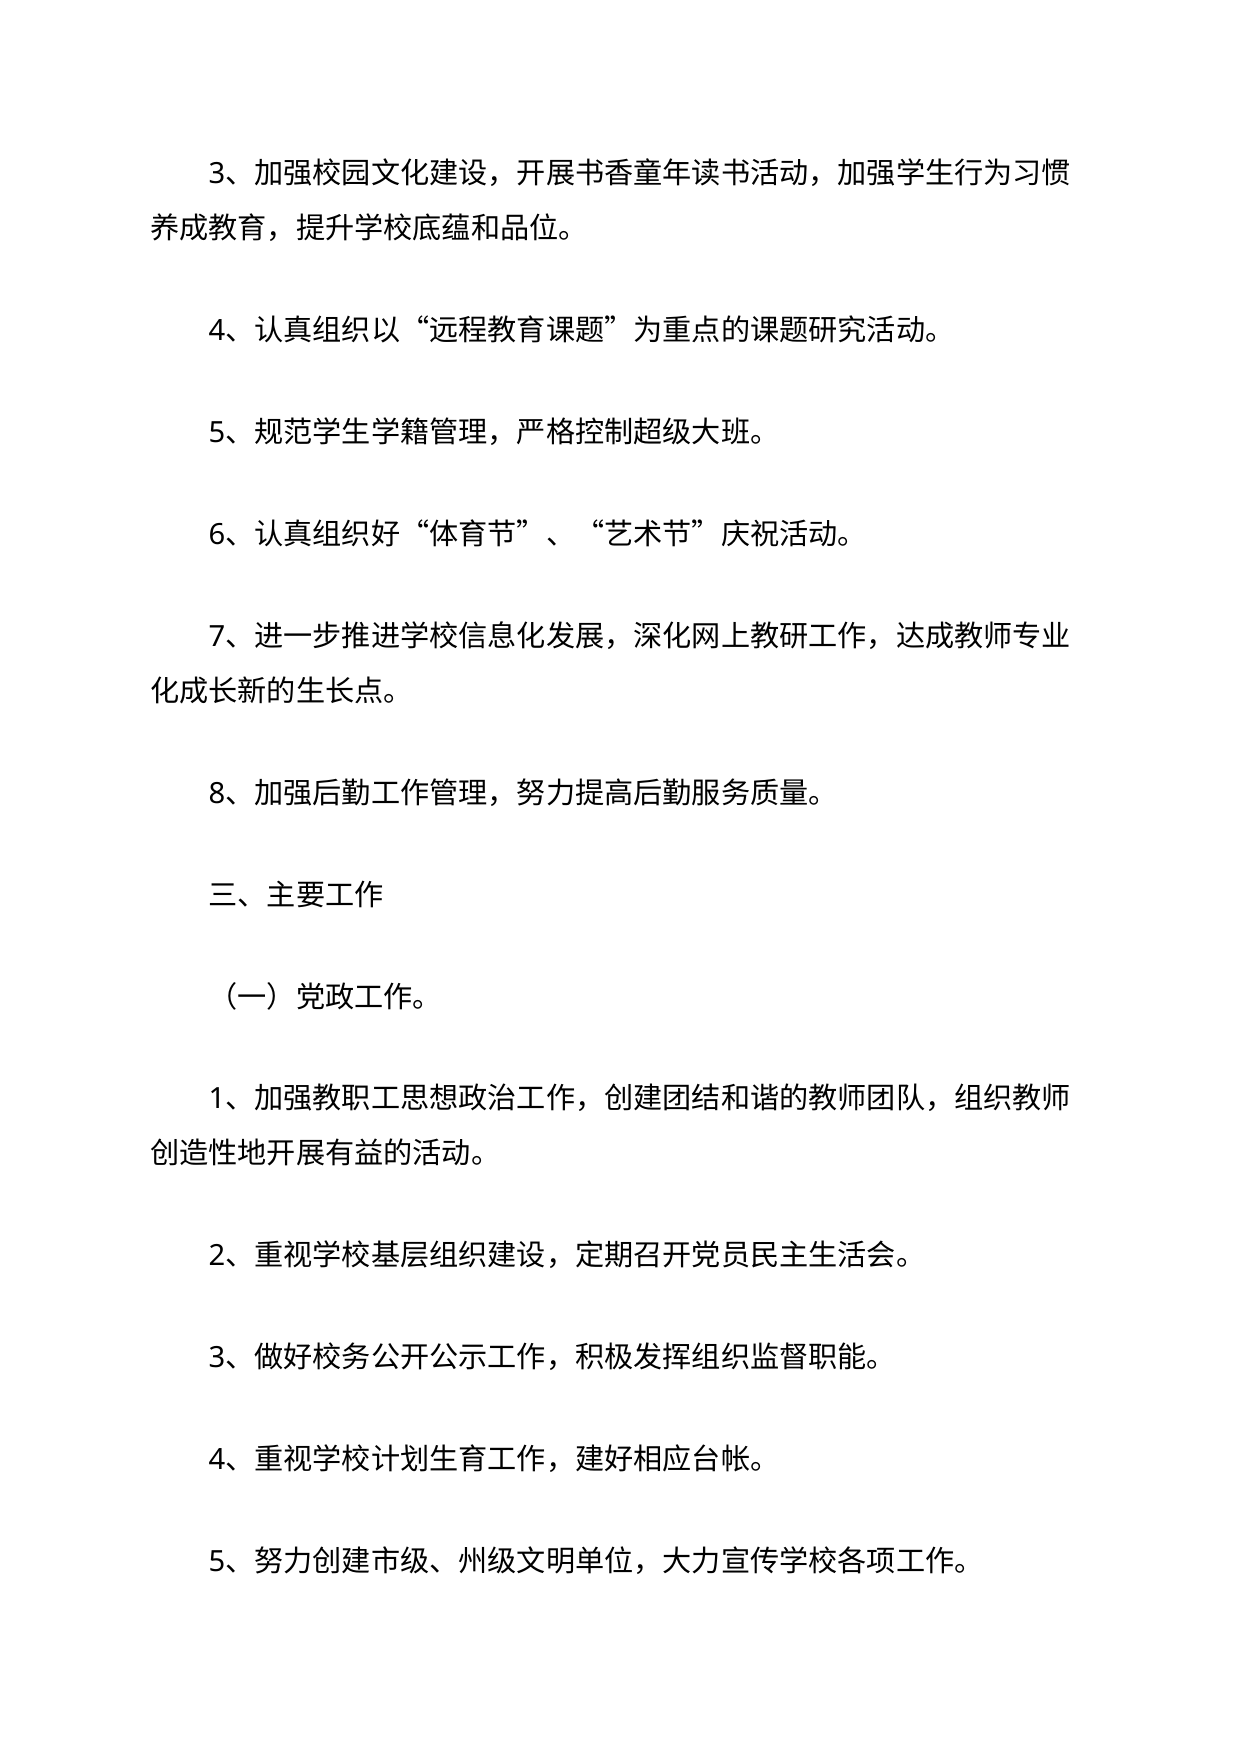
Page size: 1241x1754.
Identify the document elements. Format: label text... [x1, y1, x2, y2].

text 8、加强后勤工作管理，努力提高后勤服务质量。 [150, 769, 1090, 812]
text 2、重视学校基层组织建设，定期召开党员民主生活会。 [150, 1232, 1090, 1274]
text 3、做好校务公开公示工作，积极发挥组织监督职能。 [150, 1334, 1090, 1376]
text 7、进一步推进学校信息化发展，深化网上教研工作，达成教师专业化成长新的生长点。 [150, 613, 1090, 710]
text 3、加强校园文化建设，开展书香童年读书活动，加强学生行为习惯养成教育，提升学校底蕴和品位。 [150, 150, 1090, 247]
text 三、主要工作 [150, 871, 1090, 914]
text 5、规范学生学籍管理，严格控制超级大班。 [150, 409, 1090, 451]
text 6、认真组织好“体育节”、“艺术节”庆祝活动。 [150, 511, 1090, 553]
text 1、加强教职工思想政治工作，创建团结和谐的教师团队，组织教师创造性地开展有益的活动。 [150, 1075, 1090, 1172]
text 5、努力创建市级、州级文明单位，大力宣传学校各项工作。 [150, 1538, 1090, 1580]
text （一）党政工作。 [150, 973, 1090, 1016]
text 4、认真组织以“远程教育课题”为重点的课题研究活动。 [150, 307, 1090, 349]
text 4、重视学校计划生育工作，建好相应台帐。 [150, 1436, 1090, 1478]
